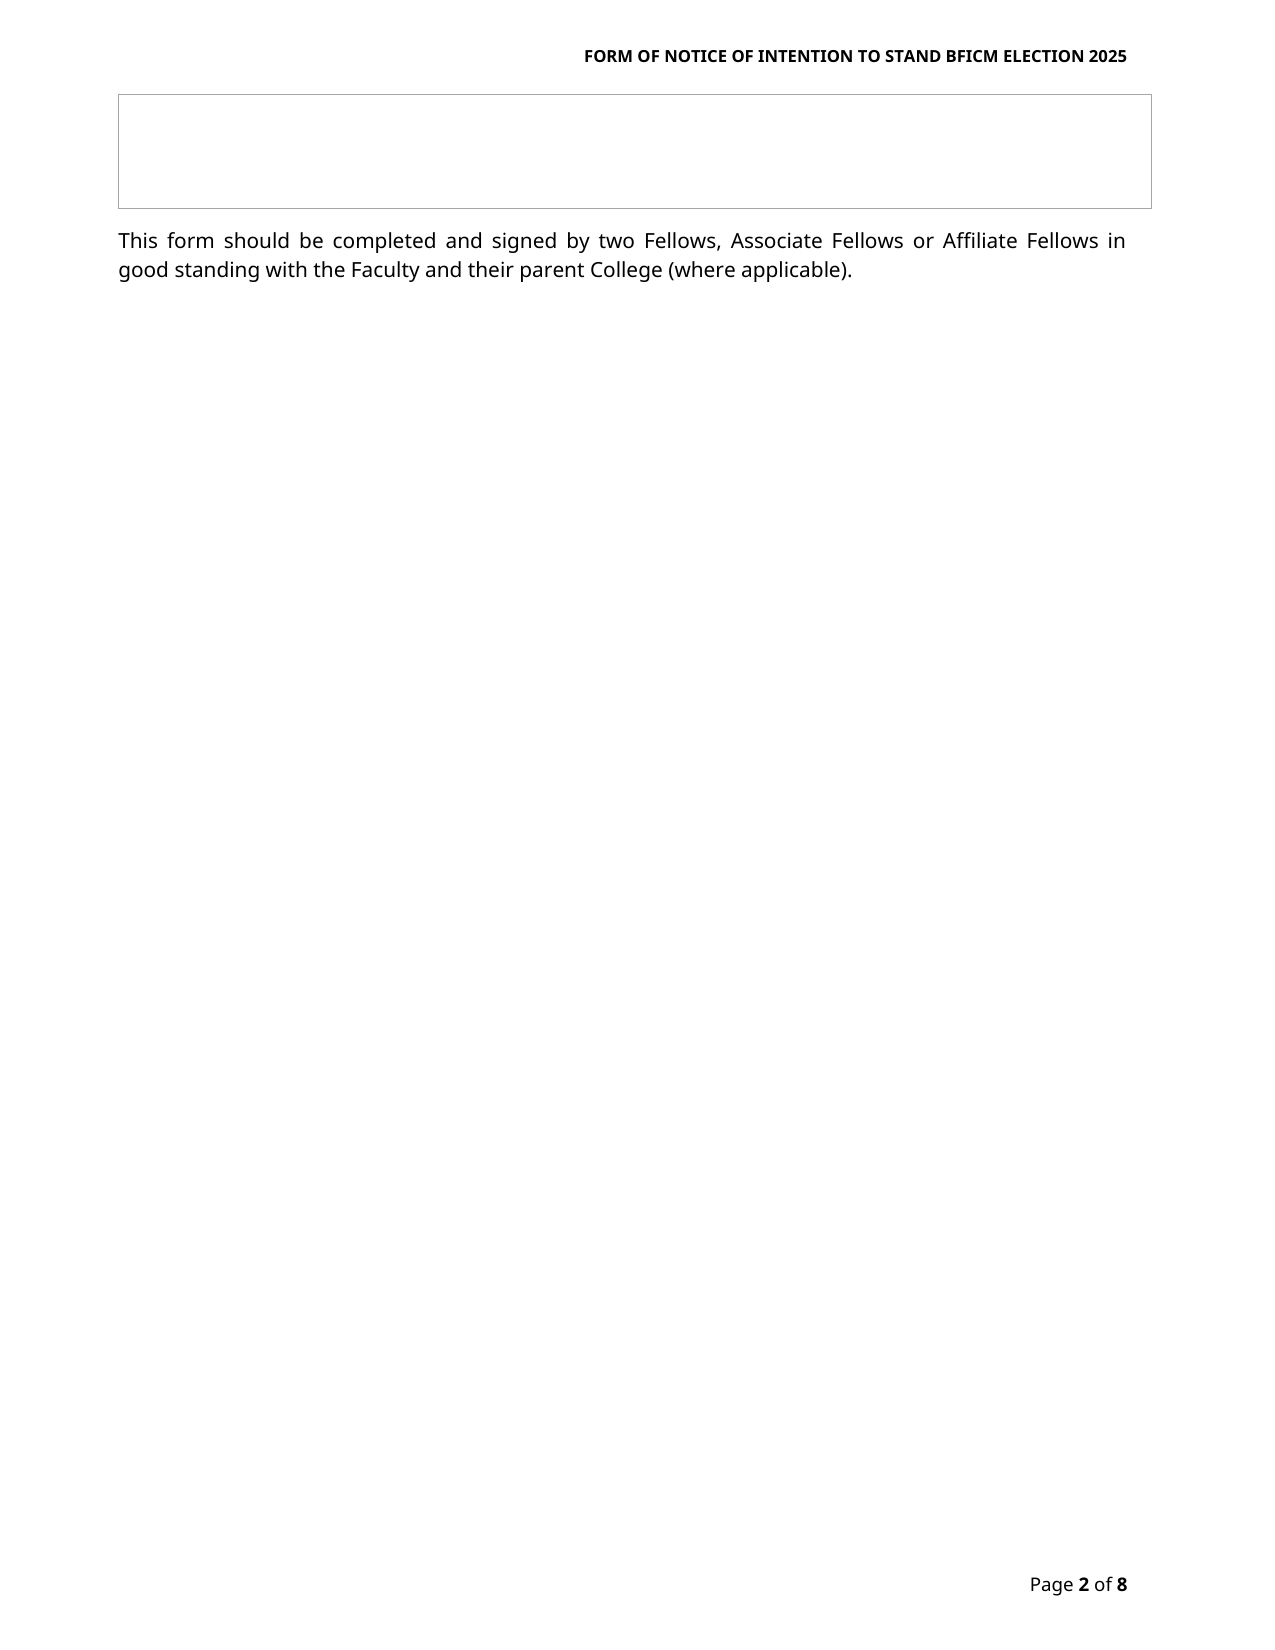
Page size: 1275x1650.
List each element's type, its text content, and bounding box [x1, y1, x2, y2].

text This form should be completed and signed by two Fellows, Associate Fellows or Affiliate Fellows in good standing with the Faculty and their parent College (where applicable). [118, 226, 1127, 283]
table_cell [119, 95, 1151, 208]
